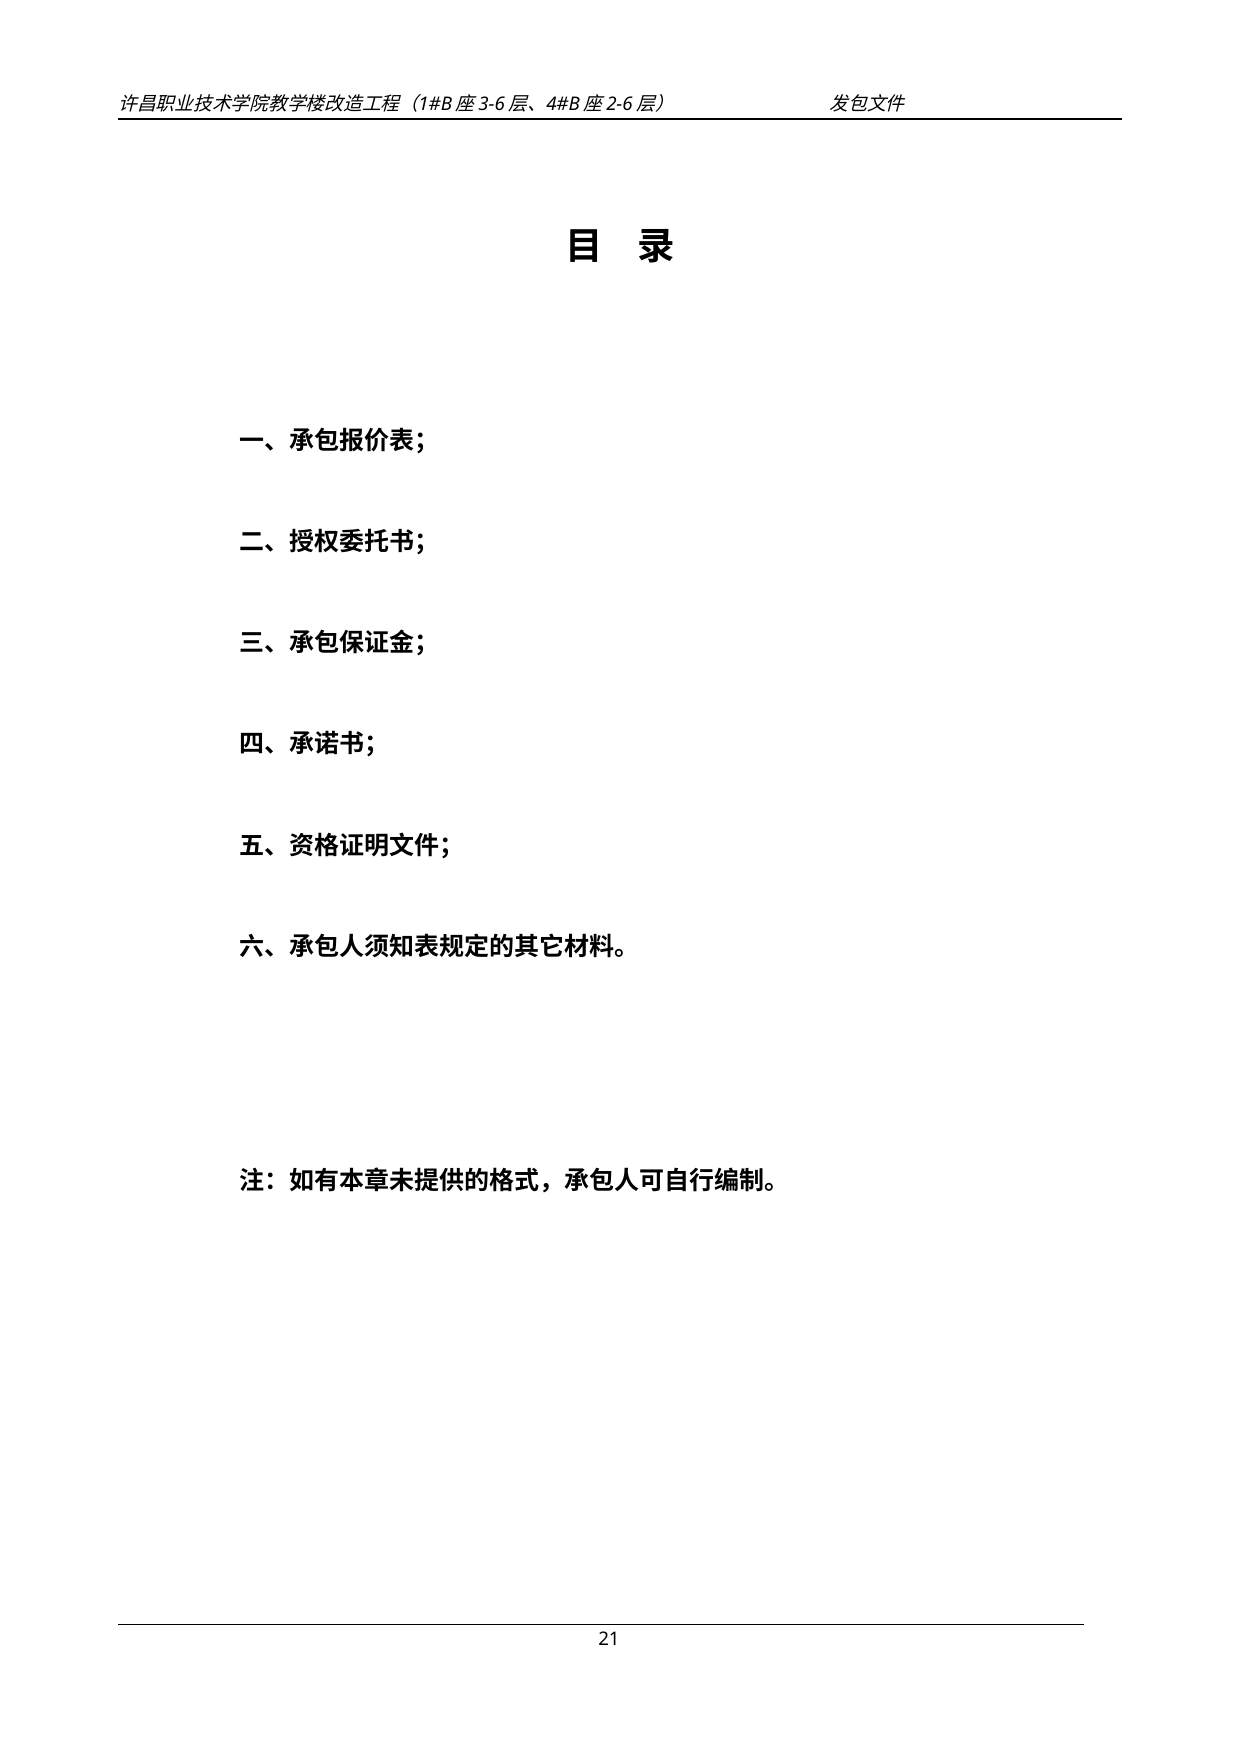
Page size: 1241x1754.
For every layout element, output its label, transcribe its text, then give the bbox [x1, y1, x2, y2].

text 六、承包人须知表规定的其它材料。 [239, 912, 1122, 977]
text 五、资格证明文件； [239, 811, 1122, 876]
text 注：如有本章未提供的格式，承包人可自行编制。 [239, 1146, 1122, 1211]
text 一、承包报价表； [239, 406, 1122, 471]
text 四、承诺书； [239, 709, 1122, 774]
text 二、授权委托书； [239, 507, 1122, 572]
text 三、承包保证金； [239, 608, 1122, 673]
text 目 录 [118, 211, 1122, 276]
